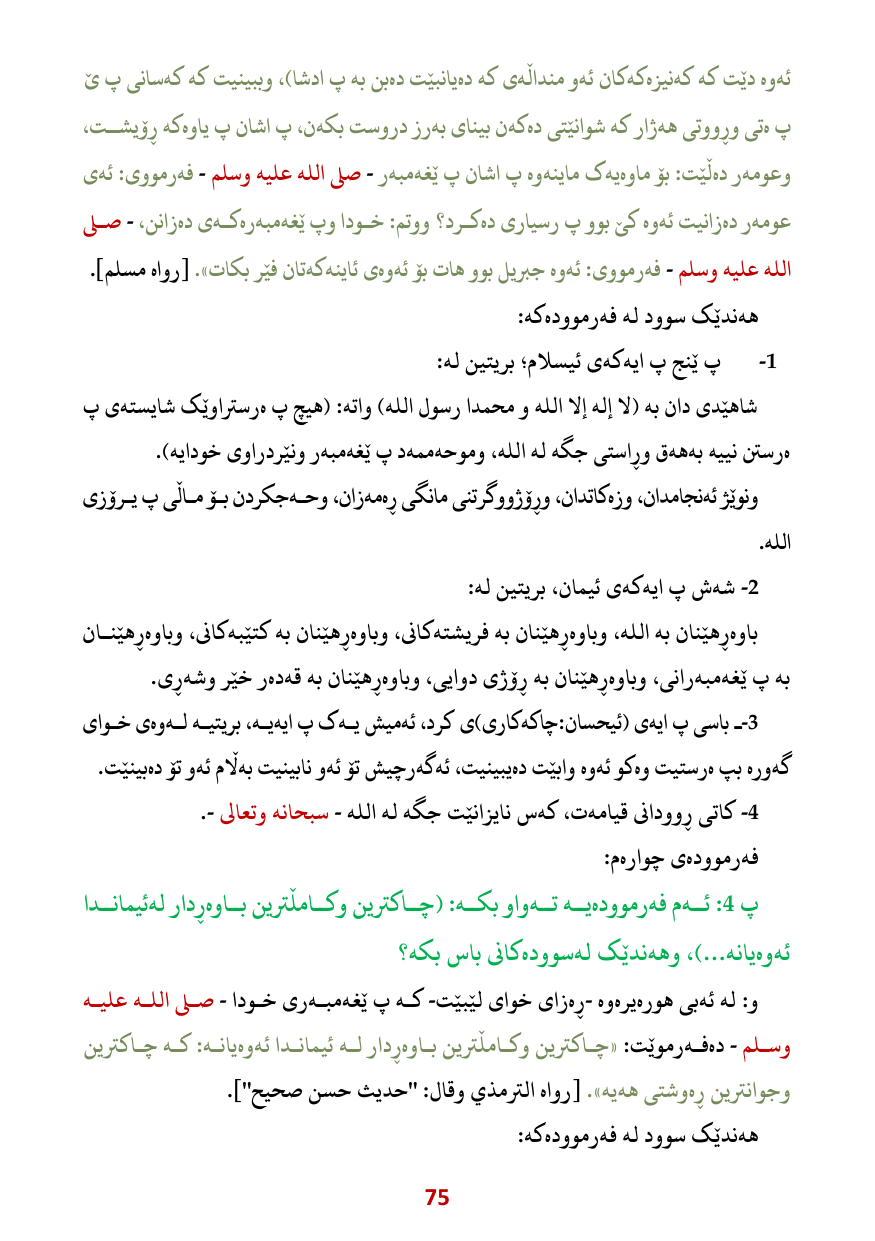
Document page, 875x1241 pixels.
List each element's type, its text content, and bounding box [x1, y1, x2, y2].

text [83, 59, 791, 292]
text 3- باسی پ ایەی (ئیحسان:چاکەکاری)ی كرد، ئەمیش یەک پ ایەیە، بریتیە لەوەى خواى گەورە بپ ەرستیت وەکو ئەوە وابێت دەیبینیت، ئەگەرچیش تۆ ئەو نابینیت بەڵام ئەو تۆ دەبینێت. [83, 703, 791, 790]
subtitle پ 4: ئەم فەرموودەیە تەواو بكە: (چاکترین وکامڵترین باوەڕدار لەئیماندا ئەوەیانە...)، وهەندێک لەسوودەکانى باس بکە؟ [83, 883, 791, 977]
text هەندێک سوود لە فەرموودەکە: [83, 1116, 791, 1158]
text فەرموودەی چوارەم: [83, 838, 791, 881]
text باوەڕهێنان بە الله، وباوەڕهێنان بە فریشتەکانى، وباوەڕهێنان بە کتێبەکانى، وباوەڕهێنان بە پ ێغەمبەرانی، وباوەڕهێنان بە ڕۆژی دوایی، وباوەڕهێنان بە قەدەر خێر وشەڕی. [83, 613, 791, 700]
text و: لە ئەبی هورەیرەوە -ڕەزای خوای لێبێت- کە پ ێغەمبەری خودا - صلى اللە علیە وسلم - دەفەرموێت: «چاکترین وکامڵترین باوەڕدار لە ئیماندا ئەوەیانە: کە چاکترین وجوانترین ڕەوشتی هەیە». [رواه الترمذي وقال: "حديث حسن صحيح"]. [83, 981, 791, 1113]
text 2- شەش پ ایەکەى ئیمان، بریتین لە: [83, 568, 791, 610]
text شاهێدی دان بە (لا إله إلا الله و محمدا رسول الله) واتە: (هیچ پ ەرستراوێک شایستەى پ ەرستن نییە بەهەق وڕاستی جگە لە الله، وموحەممەد پ ێغەمبەر ونێردراوی خودایە). [83, 387, 791, 474]
list پ ێنج پ ایەکەى ئیسلام؛ بریتین لە: [83, 342, 759, 384]
text هەندێک سوود لە فەرموودەکە: [83, 297, 791, 339]
text 4- کاتی ڕوودانى قیامەت، کەس نایزانێت جگە لە الله - سبحانه وتعالى -. [83, 793, 791, 835]
text ونوێژ ئەنجامدان، وزەکاتدان، وڕۆژووگرتنی مانگی ڕەمەزان، وحەجکردن بۆ ماڵی پ یرۆزی الله. [83, 477, 791, 565]
